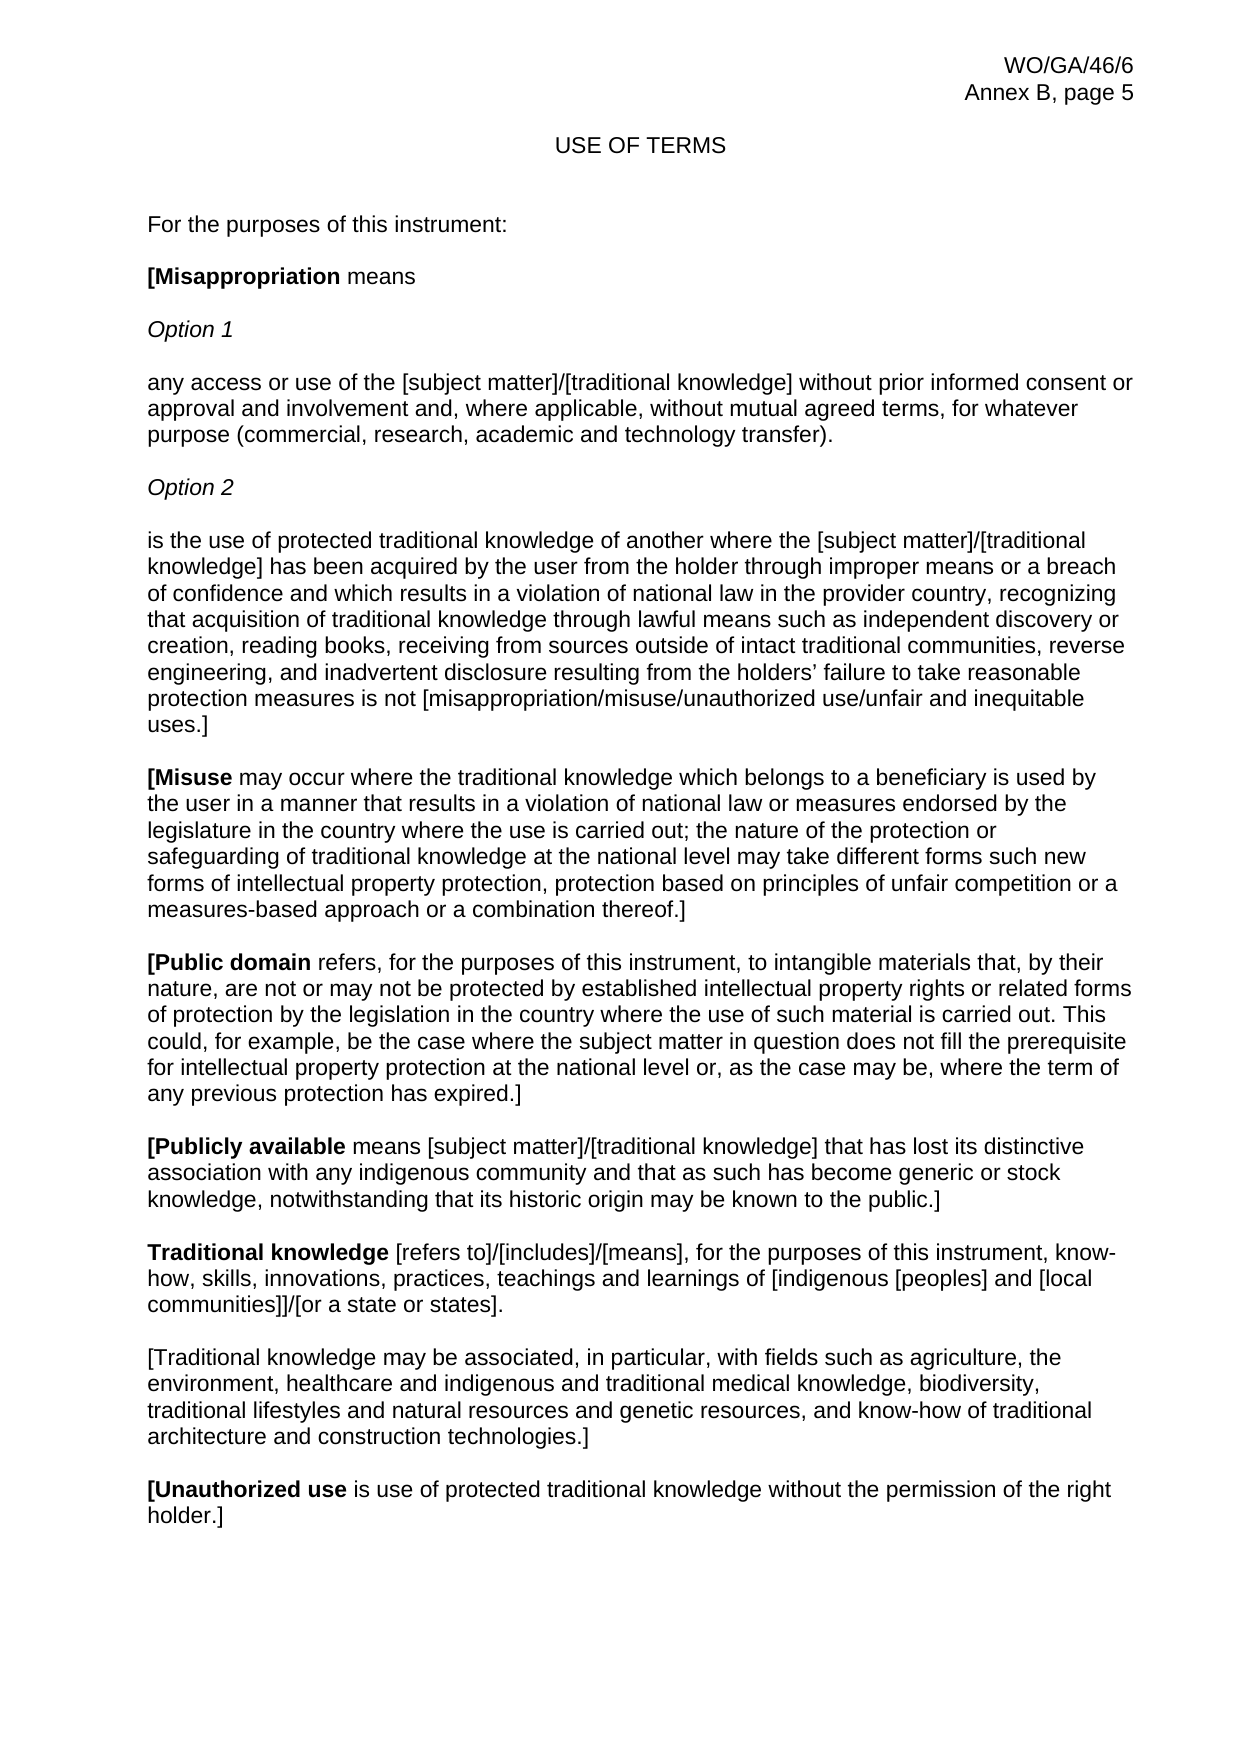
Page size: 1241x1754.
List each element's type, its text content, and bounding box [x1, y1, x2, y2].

text [Misuse may occur where the traditional knowledge which belongs to a beneficiary is used by the user in a manner that results in a violation of national law or measures endorsed by the legislature in the country where the use is carried out; the nature of the protection or safeguarding of traditional knowledge at the national level may take different forms such new forms of intellectual property protection, protection based on principles of unfair competition or a measures-based approach or a combination thereof.] [147, 764, 1134, 922]
text any access or use of the [subject matter]/[traditional knowledge] without prior informed consent or approval and involvement and, where applicable, without mutual agreed terms, for whatever purpose (commercial, research, academic and technology transfer). [147, 369, 1134, 448]
text Traditional knowledge [refers to]/[includes]/[means], for the purposes of this instrument, know-how, skills, innovations, practices, teachings and learnings of [indigenous [peoples] and [local communities]]/[or a state or states]. [147, 1238, 1134, 1317]
text [Misappropriation means [147, 263, 1134, 290]
text For the purposes of this instrument: [147, 211, 1134, 237]
text USE OF TERMS [147, 132, 1134, 158]
text Option 1 [147, 316, 1134, 342]
text [Unauthorized use is use of protected traditional knowledge without the permission of the right holder.] [147, 1476, 1134, 1528]
text Option 2 [147, 474, 1134, 501]
text is the use of protected traditional knowledge of another where the [subject matter]/[traditional knowledge] has been acquired by the user from the holder through improper means or a breach of confidence and which results in a violation of national law in the provider country, recognizing that acquisition of traditional knowledge through lawful means such as independent discovery or creation, reading books, receiving from sources outside of intact traditional communities, reverse engineering, and inadvertent disclosure resulting from the holders’ failure to take reasonable protection measures is not [misappropriation/misuse/unauthorized use/unfair and inequitable uses.] [147, 527, 1134, 738]
text [Publicly available means [subject matter]/[traditional knowledge] that has lost its distinctive association with any indigenous community and that as such has become generic or stock knowledge, notwithstanding that its historic origin may be known to the public.] [147, 1133, 1134, 1212]
text [Traditional knowledge may be associated, in particular, with fields such as agriculture, the environment, healthcare and indigenous and traditional medical knowledge, biodiversity, traditional lifestyles and natural resources and genetic resources, and know-how of traditional architecture and construction technologies.] [147, 1344, 1134, 1476]
text [Public domain refers, for the purposes of this instrument, to intangible materials that, by their nature, are not or may not be protected by established intellectual property rights or related forms of protection by the legislation in the country where the use of such material is carried out. This could, for example, be the case where the subject matter in question does not fill the prerequisite for intellectual property protection at the national level or, as the case may be, where the term of any previous protection has expired.] [147, 948, 1134, 1107]
